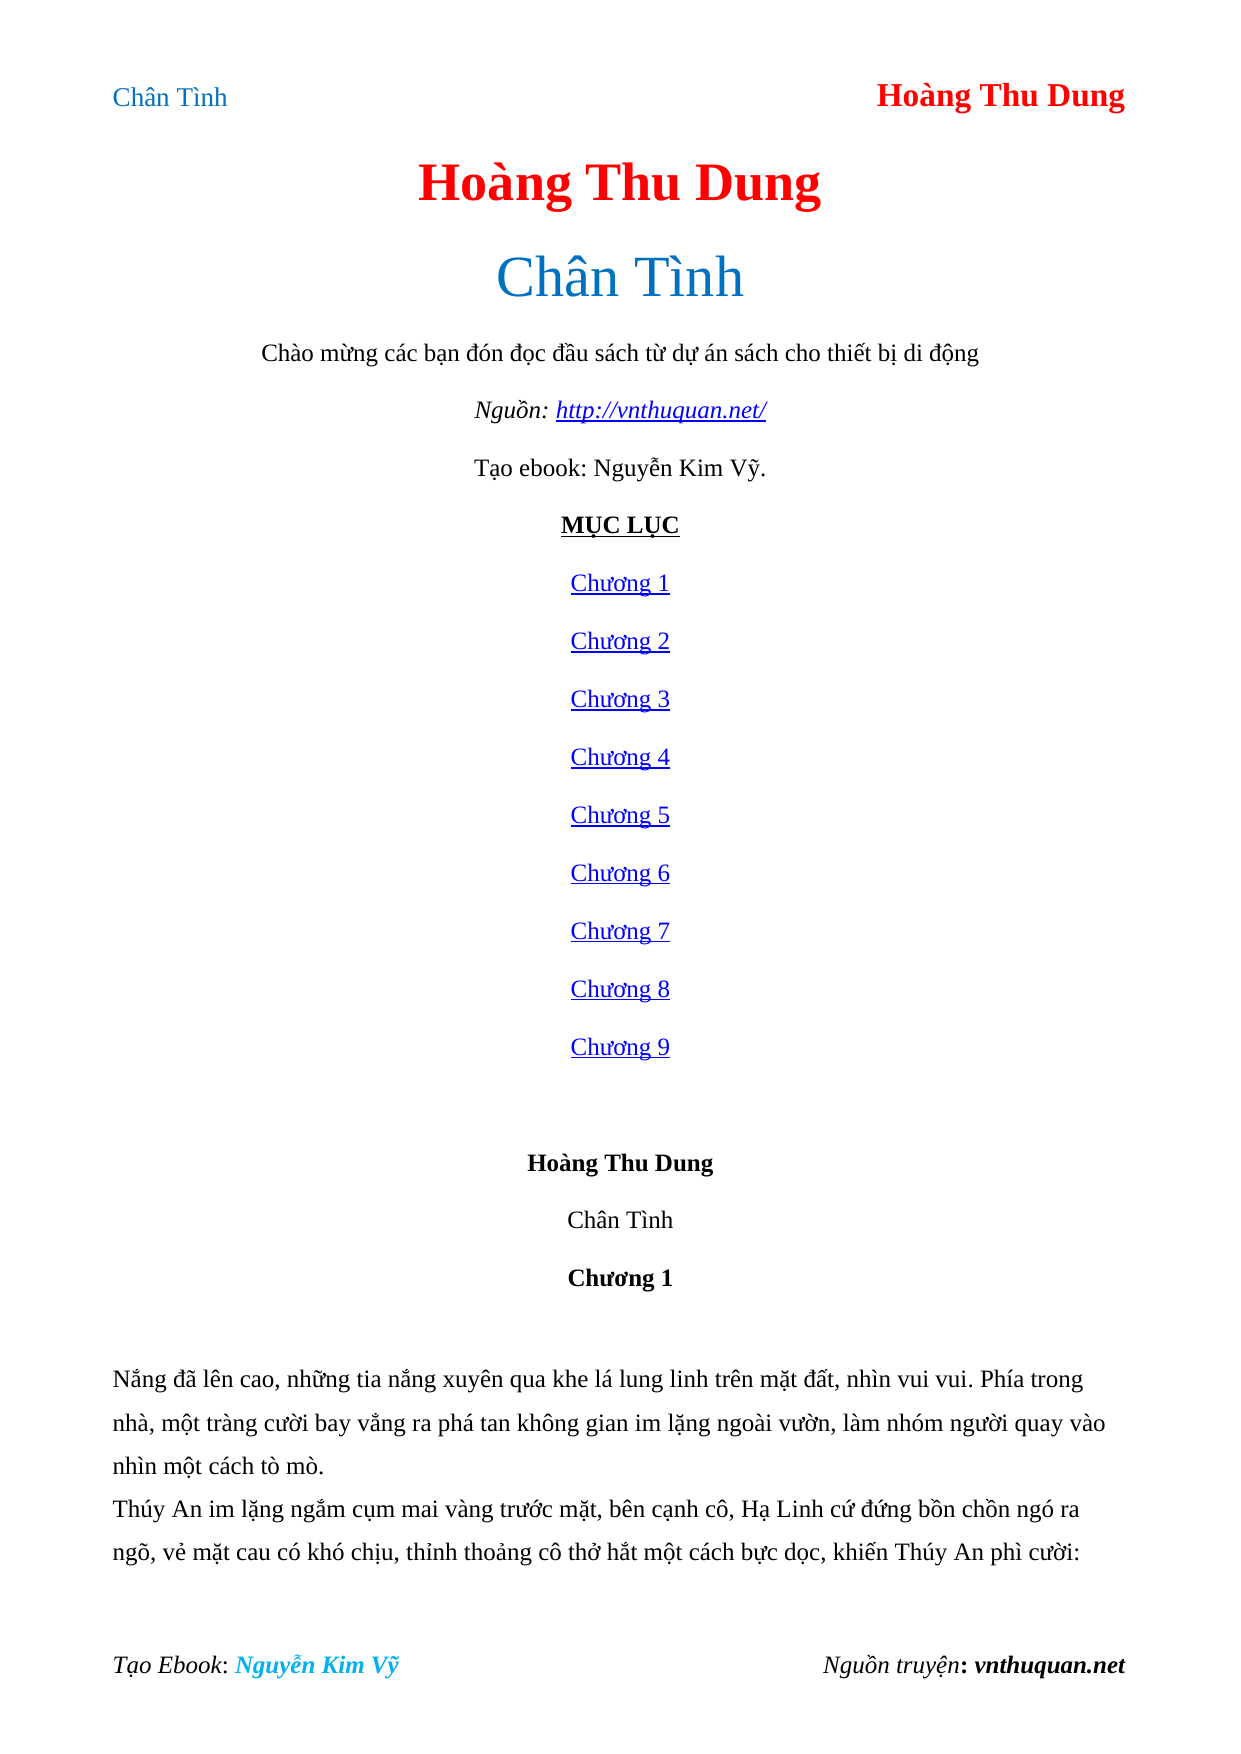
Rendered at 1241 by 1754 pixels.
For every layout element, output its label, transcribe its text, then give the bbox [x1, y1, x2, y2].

text Chương 9 [112, 1032, 1128, 1061]
text Chương 2 [112, 626, 1128, 655]
text Chào mừng các bạn đón đọc đầu sách từ dự án sách cho thiết bị di động Nguồn: http://vnthuquan.net/ Tạo ebook: Nguyễn Kim Vỹ. [112, 338, 1128, 481]
text Chương 3 [112, 684, 1128, 713]
text Chương 6 [112, 858, 1128, 887]
text Chương 4 [112, 742, 1128, 771]
text Chương 1 [112, 1263, 1128, 1292]
text Chân Tình [112, 241, 1128, 308]
text Hoàng Thu Dung [112, 150, 1128, 212]
text MỤC LỤC [112, 511, 1128, 539]
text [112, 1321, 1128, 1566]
text Chân Tình [112, 1206, 1128, 1234]
text Chương 7 [112, 916, 1128, 945]
text Chương 8 [112, 974, 1128, 1003]
text Hoàng Thu Dung [112, 1148, 1128, 1176]
text Chương 1 [112, 568, 1128, 597]
text Chương 5 [112, 800, 1128, 829]
